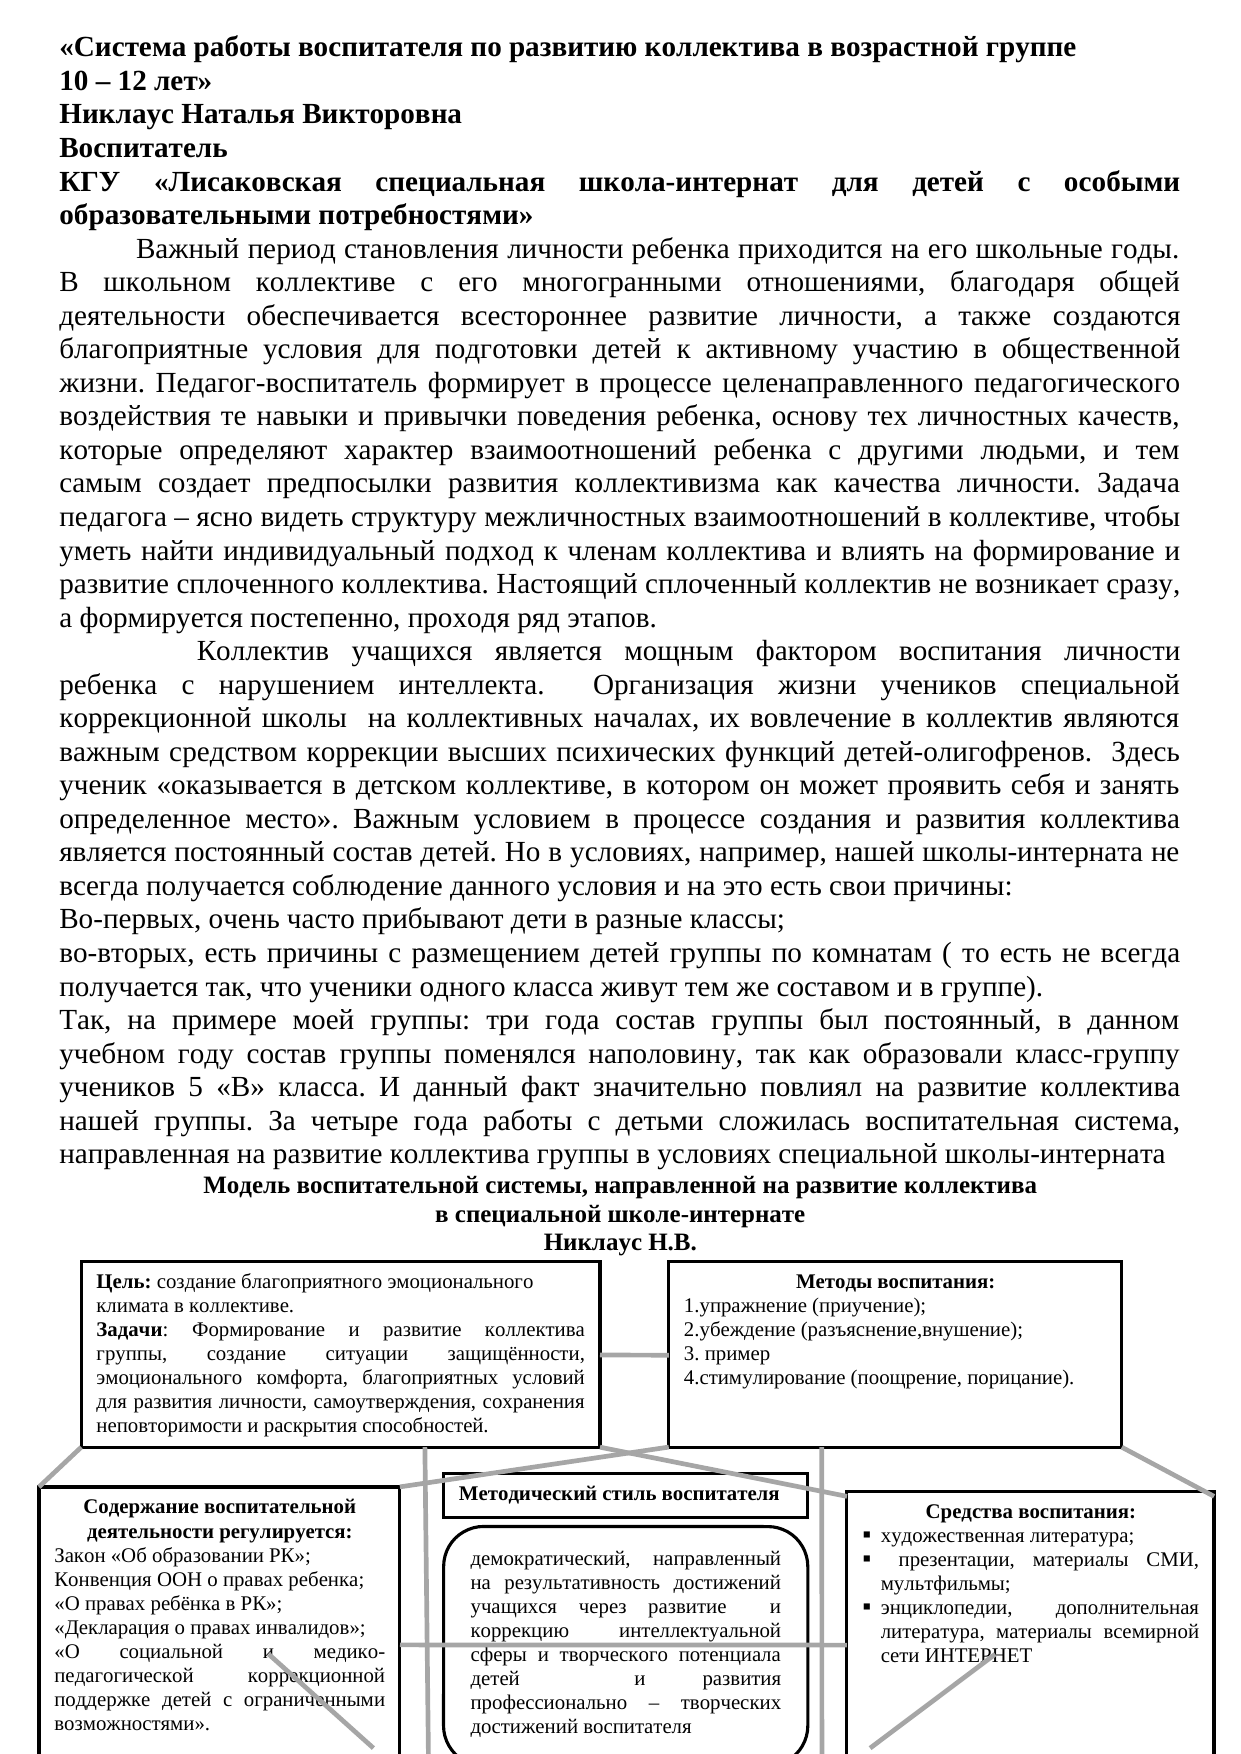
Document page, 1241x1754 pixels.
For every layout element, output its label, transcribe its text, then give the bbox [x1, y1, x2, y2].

text Модель воспитательной системы, направленной на развитие коллектива [59, 1170, 1181, 1199]
text Во-первых, очень часто прибывают дети в разные классы; [59, 902, 1181, 935]
text Коллектив учащихся является мощным фактором воспитания личности ребенка с нарушением интеллекта. Организация жизни учеников специальной коррекционной школы на коллективных началах, их вовлечение в коллектив являются важным средством коррекции высших психических функций детей-олигофренов. Здесь ученик «оказывается в детском коллективе, в котором он может проявить себя и занять определенное место». Важным условием в процессе создания и развития коллектива является постоянный состав детей. Но в условиях, например, нашей школы-интерната не всегда получается соблюдение данного условия и на это есть свои причины: [59, 633, 1181, 902]
text во-вторых, есть причины с размещением детей группы по комнатам ( то есть не всегда получается так, что ученики одного класса живут тем же составом и в группе). [59, 935, 1181, 1002]
text КГУ «Лисаковская специальная школа-интернат для детей с особыми образовательными потребностями» [59, 164, 1181, 231]
text Так, на примере моей группы: три года состав группы был постоянный, в данном учебном году состав группы поменялся наполовину, так как образовали класс-группу учеников 5 «В» класса. И данный факт значительно повлиял на развитие коллектива нашей группы. За четыре года работы с детьми сложилась воспитательная система, направленная на развитие коллектива группы в условиях специальной школы-интерната [59, 1002, 1181, 1170]
text 10 – 12 лет» [59, 63, 1181, 97]
text Важный период становления личности ребенка приходится на его школьные годы. В школьном коллективе с его многогранными отношениями, благодаря общей деятельности обеспечивается всестороннее развитие личности, а также создаются благоприятные условия для подготовки детей к активному участию в общественной жизни. Педагог-воспитатель формирует в процессе целенаправленного педагогического воздействия те навыки и привычки поведения ребенка, основу тех личностных качеств, которые определяют характер взаимоотношений ребенка с другими людьми, и тем самым создает предпосылки развития коллективизма как качества личности. Задача педагога – ясно видеть структуру межличностных взаимоотношений в коллективе, чтобы уметь найти индивидуальный подход к членам коллектива и влиять на формирование и развитие сплоченного коллектива. Настоящий сплоченный коллектив не возникает сразу, а формируется постепенно, проходя ряд этапов. [59, 231, 1181, 633]
text «Система работы воспитателя по развитию коллектива в возрастной группе [59, 29, 1181, 63]
text Никлаус Н.В. [59, 1227, 1181, 1256]
text в специальной школе-интернате [59, 1199, 1181, 1227]
text Никлаус Наталья Викторовна [59, 97, 1181, 130]
text Воспитатель [59, 130, 1181, 164]
